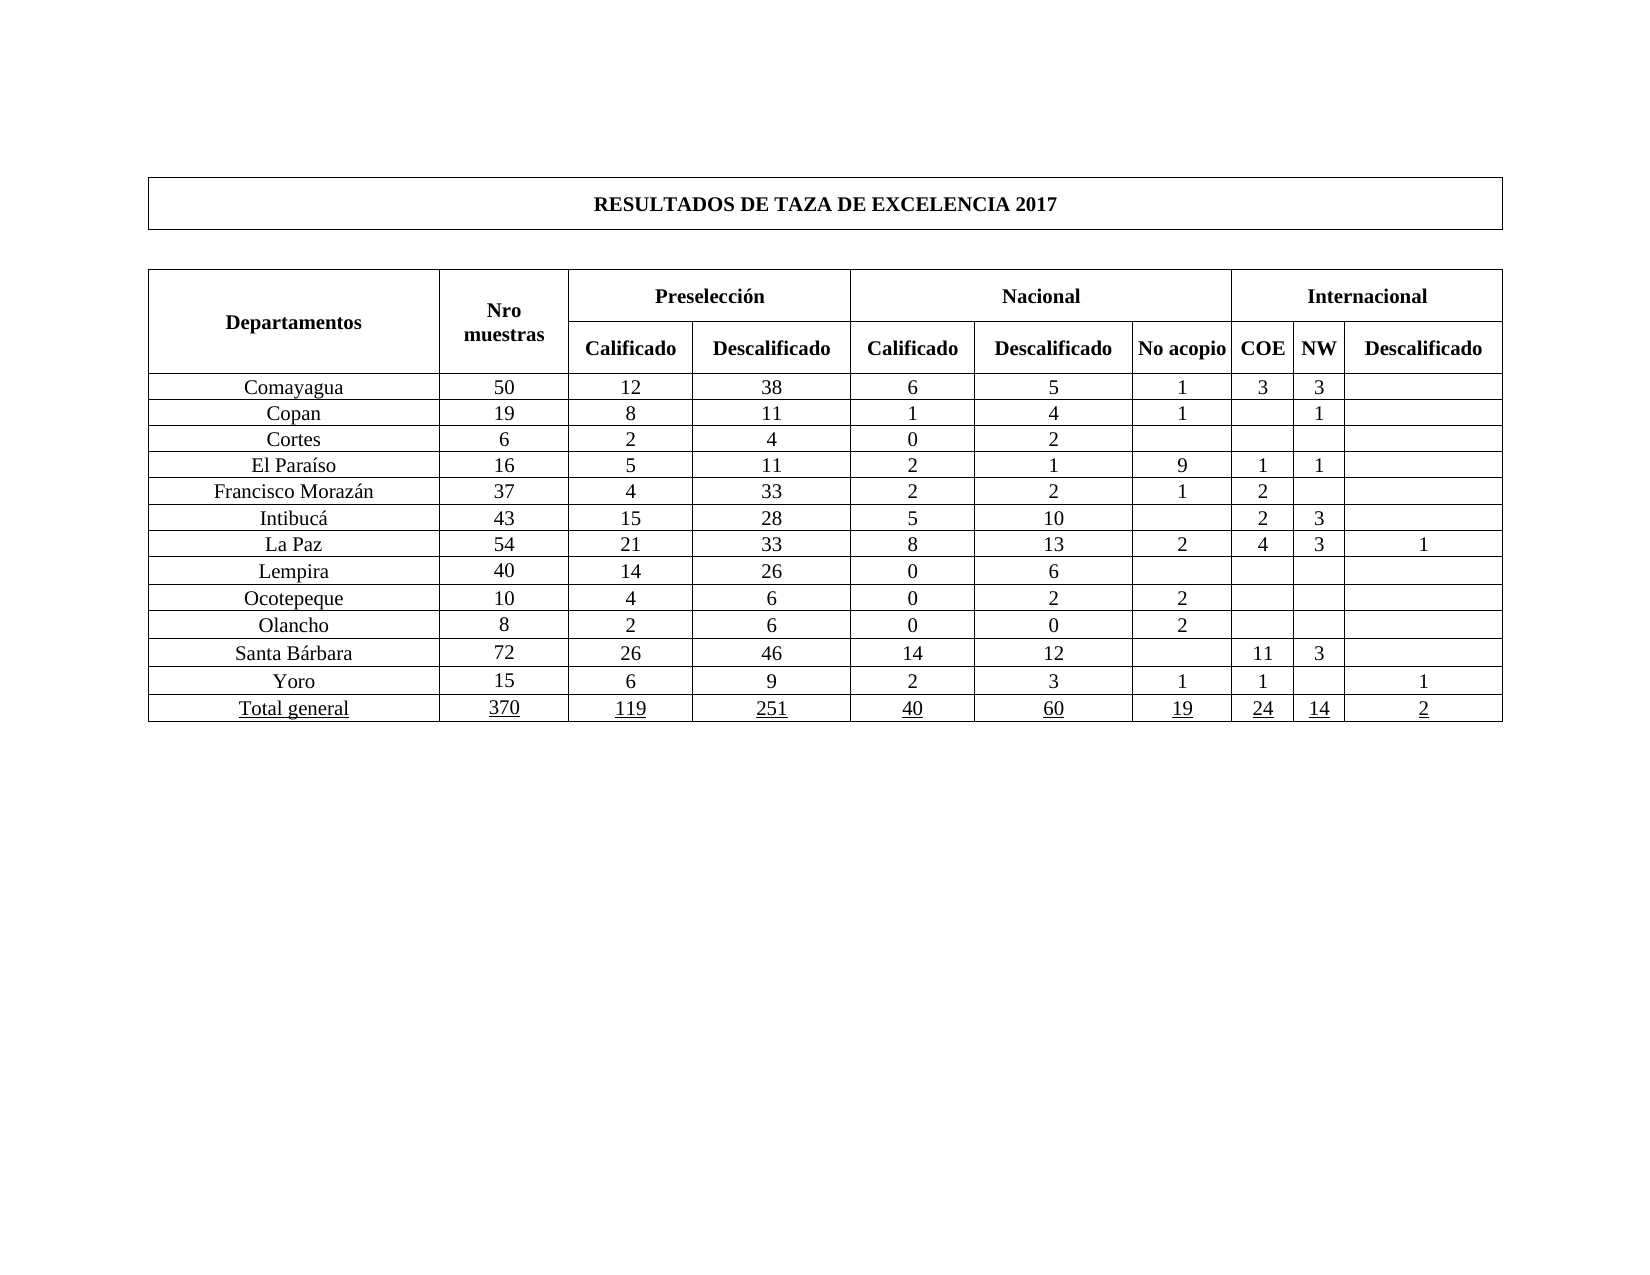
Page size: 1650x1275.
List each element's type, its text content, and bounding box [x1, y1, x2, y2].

table_cell [1294, 557, 1344, 584]
table_cell 15 [440, 667, 568, 693]
table_cell 33 [693, 531, 850, 556]
table_cell [1344, 230, 1503, 269]
table_cell Descalificado [975, 322, 1132, 373]
table_cell 40 [440, 557, 568, 584]
table_cell 26 [693, 557, 850, 584]
table_cell 251 [693, 695, 850, 721]
table_cell 119 [569, 695, 692, 721]
table_cell 3 [1232, 374, 1293, 399]
table_cell 3 [1294, 531, 1344, 556]
table_cell 0 [851, 585, 974, 610]
table_cell [569, 230, 692, 269]
table_cell [1345, 585, 1502, 610]
table_cell 10 [975, 505, 1132, 529]
table_cell Santa Bárbara [149, 639, 439, 666]
table_cell 14 [1294, 695, 1344, 721]
table_cell 5 [975, 374, 1132, 399]
table_cell Copan [149, 400, 439, 425]
table_cell Descalificado [693, 322, 850, 373]
table_cell 19 [440, 400, 568, 425]
table_cell 2 [1232, 478, 1293, 503]
table_cell 38 [693, 374, 850, 399]
table_cell [1133, 426, 1231, 451]
table_cell 54 [440, 531, 568, 556]
table_cell 33 [693, 478, 850, 503]
table_cell 1 [1133, 400, 1231, 425]
table_cell 11 [693, 452, 850, 477]
table_cell 13 [975, 531, 1132, 556]
table_cell 12 [975, 639, 1132, 666]
table_cell [1232, 611, 1293, 638]
table_cell [1294, 478, 1344, 503]
table_cell [1345, 400, 1502, 425]
table_cell Departamentos [149, 270, 439, 373]
table_cell [692, 230, 851, 269]
table_cell 1 [975, 452, 1132, 477]
table_cell 2 [851, 452, 974, 477]
table_cell 0 [851, 611, 974, 638]
table_cell Intibucá [149, 505, 439, 529]
table_cell [1232, 585, 1293, 610]
table_cell Calificado [851, 322, 974, 373]
table_cell 6 [569, 667, 692, 693]
table_cell 1 [1133, 667, 1231, 693]
table_cell 3 [975, 667, 1132, 693]
table_cell COE [1232, 322, 1293, 373]
table_cell 1 [1294, 400, 1344, 425]
table_cell Calificado [569, 322, 692, 373]
table_cell 2 [851, 478, 974, 503]
table_cell 3 [1294, 639, 1344, 666]
table_cell Descalificado [1345, 322, 1502, 373]
table_cell [1232, 230, 1294, 269]
table_cell 2 [569, 426, 692, 451]
table_cell 1 [1294, 452, 1344, 477]
table_cell Nro muestras [440, 270, 568, 373]
table_cell 2 [851, 667, 974, 693]
table_cell 11 [693, 400, 850, 425]
table_cell 37 [440, 478, 568, 503]
table_cell 2 [975, 478, 1132, 503]
table_cell [1345, 639, 1502, 666]
table_cell [1133, 557, 1231, 584]
table_cell 24 [1232, 695, 1293, 721]
table_cell 4 [569, 478, 692, 503]
table_cell 15 [569, 505, 692, 529]
table_cell 0 [851, 426, 974, 451]
table_cell 10 [440, 585, 568, 610]
table_cell 21 [569, 531, 692, 556]
table_cell El Paraíso [149, 452, 439, 477]
table_cell Ocotepeque [149, 585, 439, 610]
table_cell [1345, 426, 1502, 451]
table_cell [1294, 426, 1344, 451]
table_cell 40 [851, 695, 974, 721]
table_cell 2 [975, 426, 1132, 451]
table_cell [1345, 452, 1502, 477]
table_header RESULTADOS DE TAZA DE EXCELENCIA 2017 [149, 178, 1502, 229]
table_cell [1345, 478, 1502, 503]
table_cell [1294, 230, 1344, 269]
table_cell 4 [975, 400, 1132, 425]
table_cell 5 [569, 452, 692, 477]
table_cell Nacional [851, 270, 1231, 321]
table_cell 9 [693, 667, 850, 693]
table_cell Olancho [149, 611, 439, 638]
table_cell 0 [975, 611, 1132, 638]
table_cell 5 [851, 505, 974, 529]
table_cell 2 [1345, 695, 1502, 721]
table_cell 4 [1232, 531, 1293, 556]
table_cell 2 [1133, 531, 1231, 556]
table_cell 1 [1345, 531, 1502, 556]
table_cell 26 [569, 639, 692, 666]
table_cell 72 [440, 639, 568, 666]
table_cell La Paz [149, 531, 439, 556]
table_cell [1294, 667, 1344, 693]
table_cell 16 [440, 452, 568, 477]
table_cell Yoro [149, 667, 439, 693]
table_cell [439, 230, 569, 269]
table_cell [1294, 611, 1344, 638]
table_cell Francisco Morazán [149, 478, 439, 503]
table_cell 3 [1294, 374, 1344, 399]
table_cell No acopio [1133, 322, 1231, 373]
table_cell [851, 230, 974, 269]
table_cell 1 [1133, 478, 1231, 503]
table_cell Lempira [149, 557, 439, 584]
table_cell 2 [975, 585, 1132, 610]
table_cell 6 [693, 585, 850, 610]
table_cell 14 [569, 557, 692, 584]
table_cell 1 [1232, 667, 1293, 693]
table_cell 2 [1133, 585, 1231, 610]
table_cell [1294, 585, 1344, 610]
table_cell 1 [1232, 452, 1293, 477]
table_cell 1 [1345, 667, 1502, 693]
table_cell 9 [1133, 452, 1231, 477]
table_cell 6 [975, 557, 1132, 584]
table_cell [1232, 426, 1293, 451]
table_cell [1345, 557, 1502, 584]
table_cell 2 [1133, 611, 1231, 638]
table_cell 4 [693, 426, 850, 451]
table_cell 8 [440, 611, 568, 638]
table_cell [1345, 611, 1502, 638]
table_cell [1133, 230, 1232, 269]
table_cell 14 [851, 639, 974, 666]
table_cell Comayagua [149, 374, 439, 399]
table_cell Internacional [1232, 270, 1502, 321]
table_cell 3 [1294, 505, 1344, 529]
table_cell 4 [569, 585, 692, 610]
table_cell Preselección [569, 270, 850, 321]
table_cell Cortes [149, 426, 439, 451]
table_cell [1232, 557, 1293, 584]
table_cell 46 [693, 639, 850, 666]
table_cell [1232, 400, 1293, 425]
table_cell 43 [440, 505, 568, 529]
table_cell 6 [440, 426, 568, 451]
table_cell 11 [1232, 639, 1293, 666]
table_cell 28 [693, 505, 850, 529]
table_cell [1345, 505, 1502, 529]
table_cell 8 [851, 531, 974, 556]
table_cell 19 [1133, 695, 1231, 721]
table_cell [1133, 639, 1231, 666]
table_cell 1 [1133, 374, 1231, 399]
table_cell 8 [569, 400, 692, 425]
table_cell 370 [440, 695, 568, 721]
table_cell [1133, 505, 1231, 529]
table_cell 6 [693, 611, 850, 638]
table_cell 1 [851, 400, 974, 425]
table_cell 6 [851, 374, 974, 399]
table_cell 50 [440, 374, 568, 399]
table_cell [974, 230, 1133, 269]
table_cell [148, 230, 439, 269]
table_cell [1345, 374, 1502, 399]
table_cell 60 [975, 695, 1132, 721]
table_cell 0 [851, 557, 974, 584]
table_cell Total general [149, 695, 439, 721]
table_cell 2 [569, 611, 692, 638]
table_cell 12 [569, 374, 692, 399]
table_cell NW [1294, 322, 1344, 373]
table_cell 2 [1232, 505, 1293, 529]
